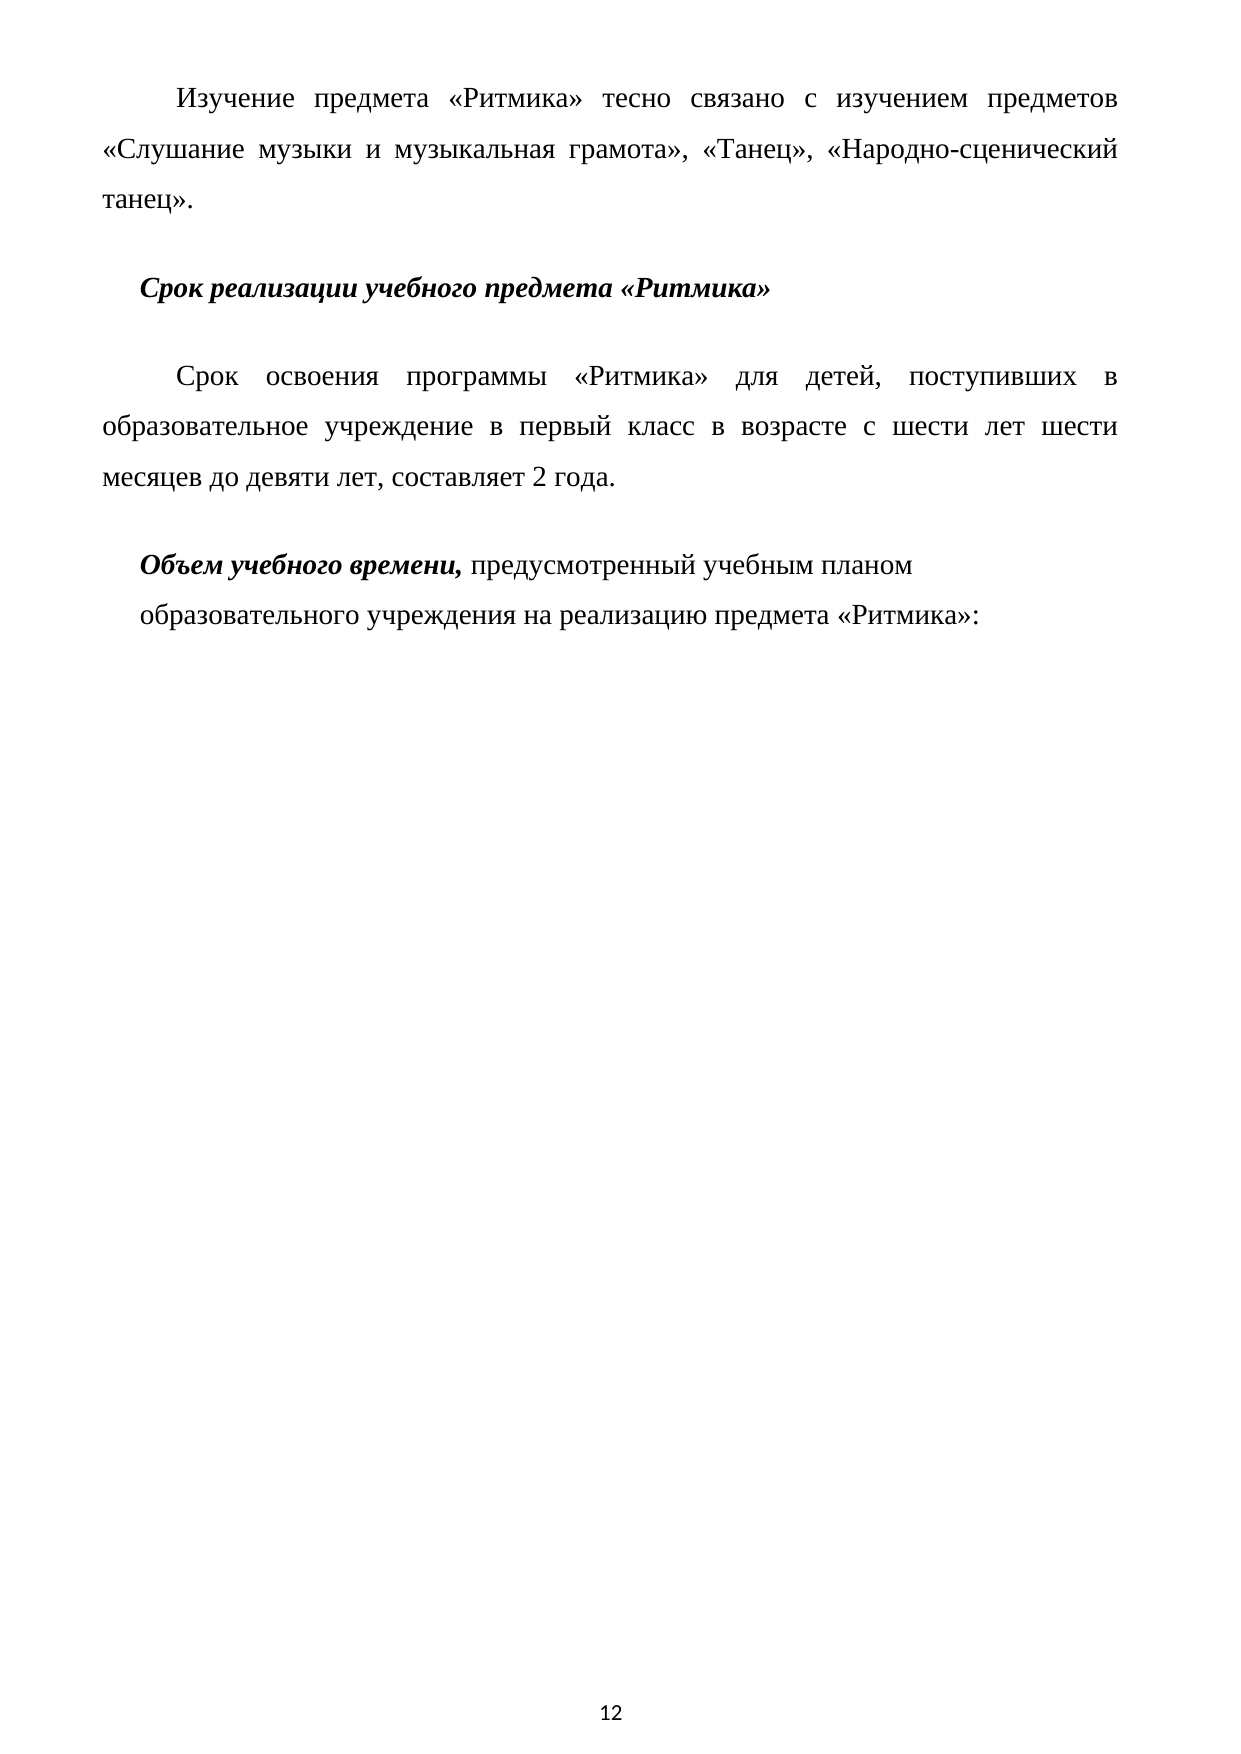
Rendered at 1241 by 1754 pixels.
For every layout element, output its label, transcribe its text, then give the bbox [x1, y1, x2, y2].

text Изучение предмета «Ритмика» тесно связано с изучением предметов «Слушание музыки и музыкальная грамота», «Танец», «Народно-сценический танец». [102, 81, 1119, 215]
text Объем учебного времени, предусмотренный учебным планом образовательного учреждения на реализацию предмета «Ритмика»: [139, 547, 1119, 631]
text Срок освоения программы «Ритмика» для детей, поступивших в образовательное учреждение в первый класс в возрасте с шести лет шести месяцев до девяти лет, составляет 2 года. [102, 358, 1119, 492]
text Срок реализации учебного предмета «Ритмика» [139, 270, 1119, 303]
